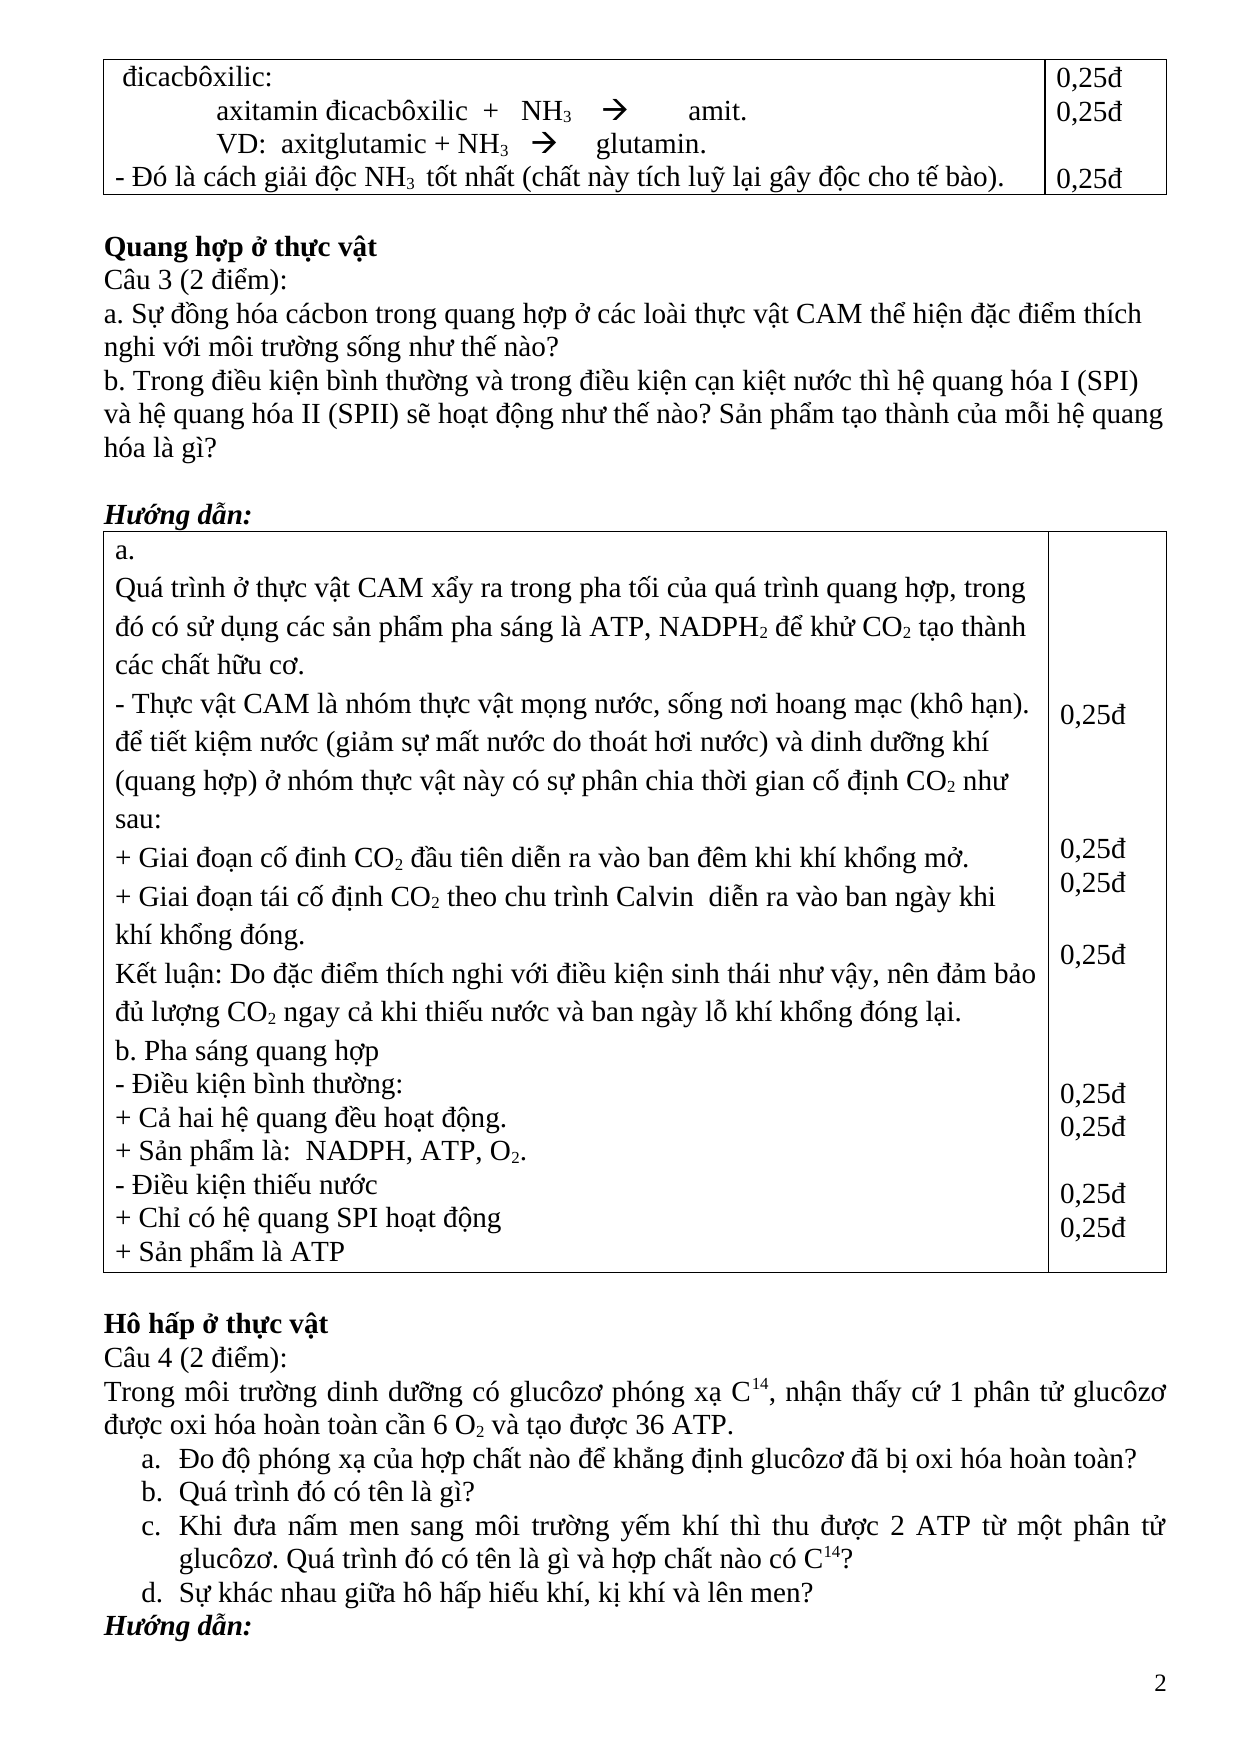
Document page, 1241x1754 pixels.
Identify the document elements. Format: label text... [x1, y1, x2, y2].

text Trong môi trường dinh dưỡng có glucôzơ phóng xạ C14, nhận thấy cứ 1 phân tử glucôzơ được oxi hóa hoàn toàn cần 6 O2 và tạo được 36 ATP. [103, 1374, 1167, 1441]
list Đo độ phóng xạ của hợp chất nào để khẳng định glucôzơ đã bị oxi hóa hoàn toàn? [141, 1441, 1167, 1474]
text Quang hợp ở thực vật [103, 229, 1167, 262]
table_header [1046, 60, 1166, 194]
table_header a. Quá trình ở thực vật CAM xẩy ra trong pha tối của quá trình quang hợp, trong đó có sử dụng các sản phẩm pha sáng là ATP, NADPH2 để khử CO2 tạo thành các chất hữu cơ. - Thực vật CAM là nhóm thực vật mọng nước, sống nơi hoang mạc (khô hạn). để tiết kiệm nước (giảm sự mất nước do thoát hơi nước) và dinh dưỡng khí (quang hợp) ở nhóm thực vật này có sự phân chia thời gian cố định CO2 như sau: + Giai đoạn cố đinh CO2 đầu tiên diễn ra vào ban đêm khi khí khổng mở. + Giai đoạn tái cố định CO2 theo chu trình Calvin diễn ra vào ban ngày khi khí khổng đóng. Kết luận: Do đặc điểm thích nghi với điều kiện sinh thái như vậy, nên đảm bảo đủ lượng CO2 ngay cả khi thiếu nước và ban ngày lỗ khí khổng đóng lại. b. Pha sáng quang hợp - Điều kiện bình thường: + Cả hai hệ quang đều hoạt động. + Sản phẩm là: NADPH, ATP, O2. - Điều kiện thiếu nước + Chỉ có hệ quang SPI hoạt động + Sản phẩm là ATP [104, 532, 1048, 1272]
text Câu 3 (2 điểm): [103, 262, 1167, 296]
list Sự khác nhau giữa hô hấp hiếu khí, kị khí và lên men? [141, 1575, 1167, 1608]
text Câu 4 (2 điểm): [103, 1340, 1167, 1374]
text b. Trong điều kiện bình thường và trong điều kiện cạn kiệt nước thì hệ quang hóa I (SPI) và hệ quang hóa II (SPII) sẽ hoạt động như thế nào? Sản phẩm tạo thành của mỗi hệ quang hóa là gì? [103, 363, 1167, 464]
table_header 0,25đ 0,25đ 0,25đ 0,25đ 0,25đ 0,25đ 0,25đ 0,25đ [1049, 532, 1166, 1272]
text Hô hấp ở thực vật [103, 1307, 1167, 1340]
list Quá trình đó có tên là gì? [141, 1474, 1167, 1508]
text Hướng dẫn: [103, 497, 1167, 531]
text Hướng dẫn: [103, 1608, 1167, 1642]
text a. Sự đồng hóa cácbon trong quang hợp ở các loài thực vật CAM thể hiện đặc điểm thích nghi với môi trường sống như thế nào? [103, 296, 1167, 363]
list Khi đưa nấm men sang môi trường yếm khí thì thu được 2 ATP từ một phân tử glucôzơ. Quá trình đó có tên là gì và hợp chất nào có C14? [141, 1508, 1167, 1575]
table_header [104, 60, 1044, 194]
